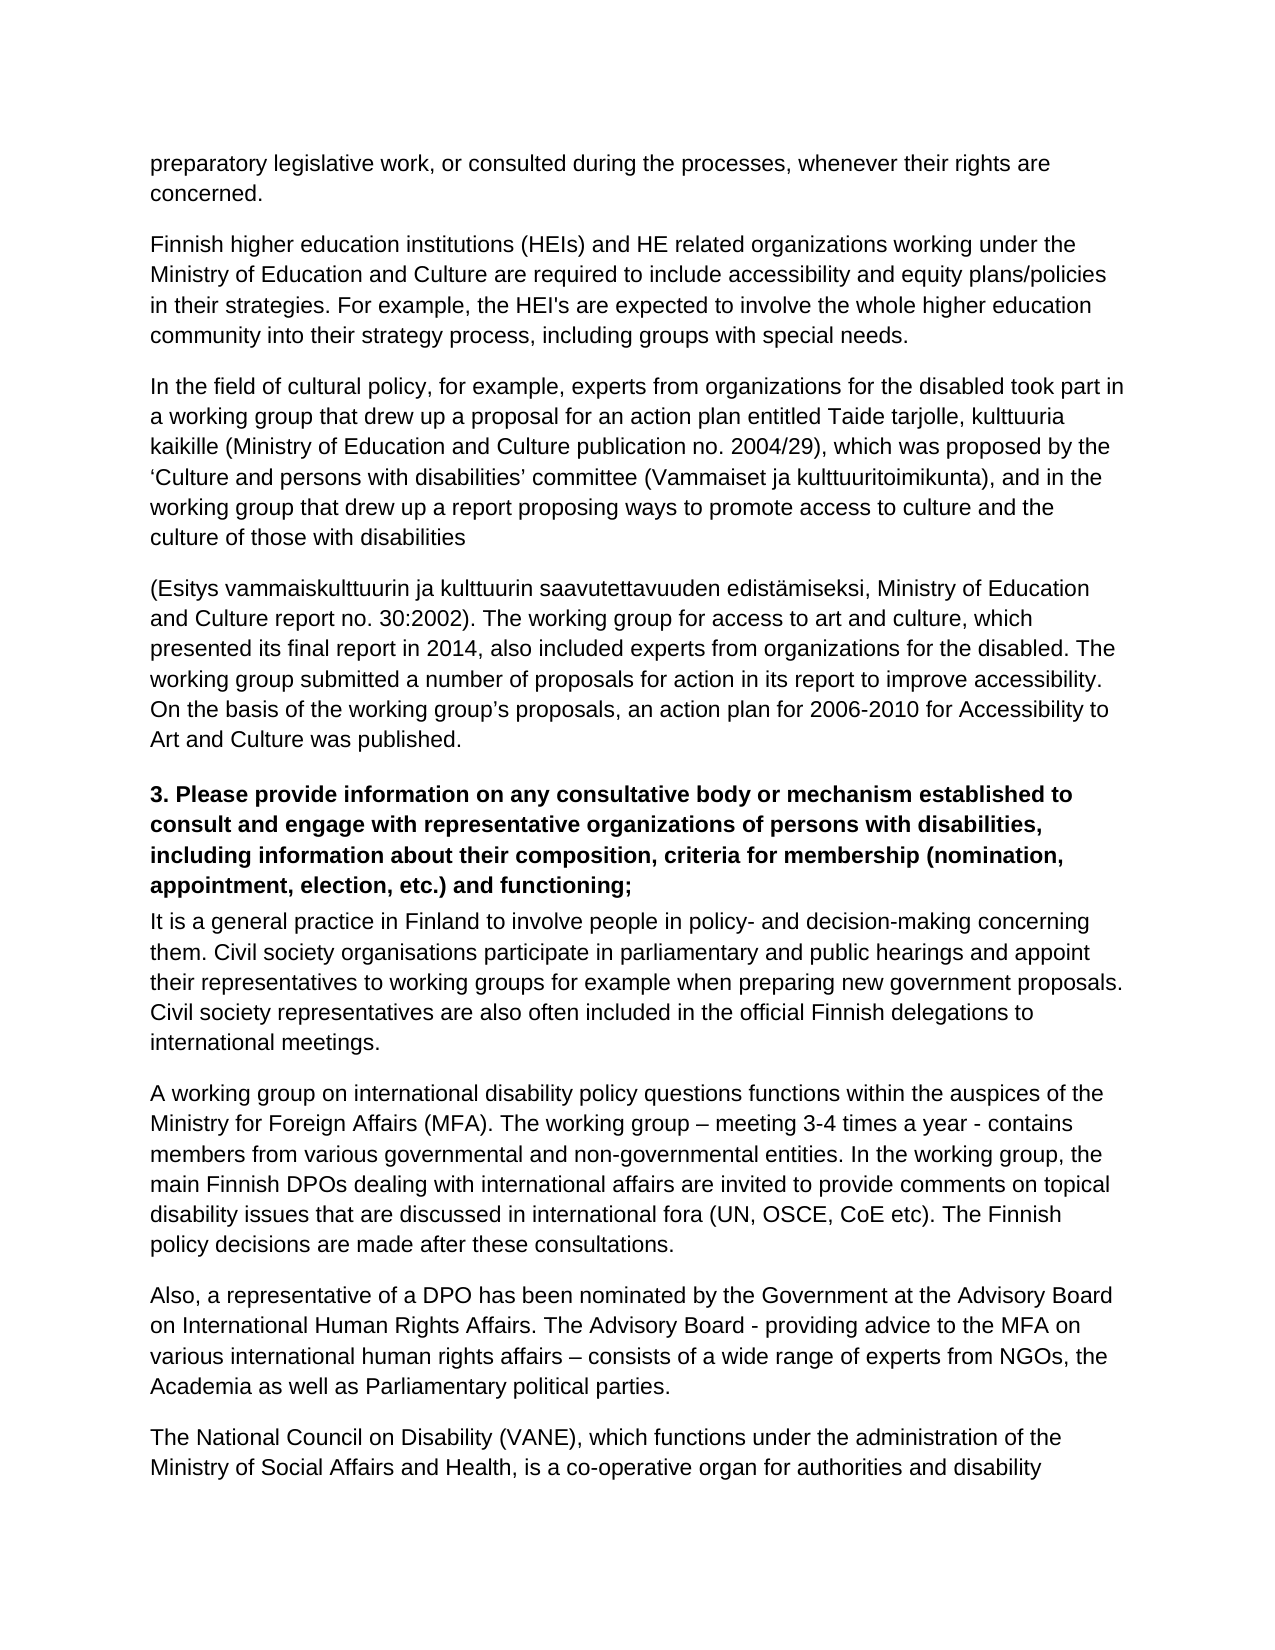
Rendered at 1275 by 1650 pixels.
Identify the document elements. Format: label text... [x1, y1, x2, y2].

text In the field of cultural policy, for example, experts from organizations for the disabled took part in a working group that drew up a proposal for an action plan entitled Taide tarjolle, kulttuuria kaikille (Ministry of Education and Culture publication no. 2004/29), which was proposed by the ‘Culture and persons with disabilities’ committee (Vammaiset ja kulttuuritoimikunta), and in the working group that drew up a report proposing ways to promote access to culture and the culture of those with disabilities [150, 373, 1125, 550]
text (Esitys vammaiskulttuurin ja kulttuurin saavutettavuuden edistämiseksi, Ministry of Education and Culture report no. 30:2002). The working group for access to art and culture, which presented its final report in 2014, also included experts from organizations for the disabled. The working group submitted a number of proposals for action in its report to improve accessibility. On the basis of the working group’s proposals, an action plan for 2006-2010 for Accessibility to Art and Culture was published. [150, 575, 1125, 752]
text A working group on international disability policy questions functions within the auspices of the Ministry for Foreign Affairs (MFA). The working group – meeting 3-4 times a year - contains members from various governmental and non-governmental entities. In the working group, the main Finnish DPOs dealing with international affairs are invited to provide comments on topical disability issues that are discussed in international fora (UN, OSCE, CoE etc). The Finnish policy decisions are made after these consultations. [150, 1080, 1125, 1258]
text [150, 1424, 1125, 1481]
text Also, a representative of a DPO has been nominated by the Government at the Advisory Board on International Human Rights Affairs. The Advisory Board - providing advice to the MFA on various international human rights affairs – consists of a wide range of experts from NGOs, the Academia as well as Parliamentary political parties. [150, 1282, 1125, 1399]
text Finnish higher education institutions (HEIs) and HE related organizations working under the Ministry of Education and Culture are required to include accessibility and equity plans/policies in their strategies. For example, the HEI's are expected to involve the whole higher education community into their strategy process, including groups with special needs. [150, 231, 1125, 348]
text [150, 150, 1125, 207]
text It is a general practice in Finland to involve people in policy- and decision-making concerning them. Civil society organisations participate in parliamentary and public hearings and appoint their representatives to working groups for example when preparing new government proposals. Civil society representatives are also often included in the official Finnish delegations to international meetings. [150, 908, 1125, 1056]
subtitle 3. Please provide information on any consultative body or mechanism established to consult and engage with representative organizations of persons with disabilities, including information about their composition, criteria for membership (nomination, appointment, election, etc.) and functioning; [150, 781, 1125, 898]
